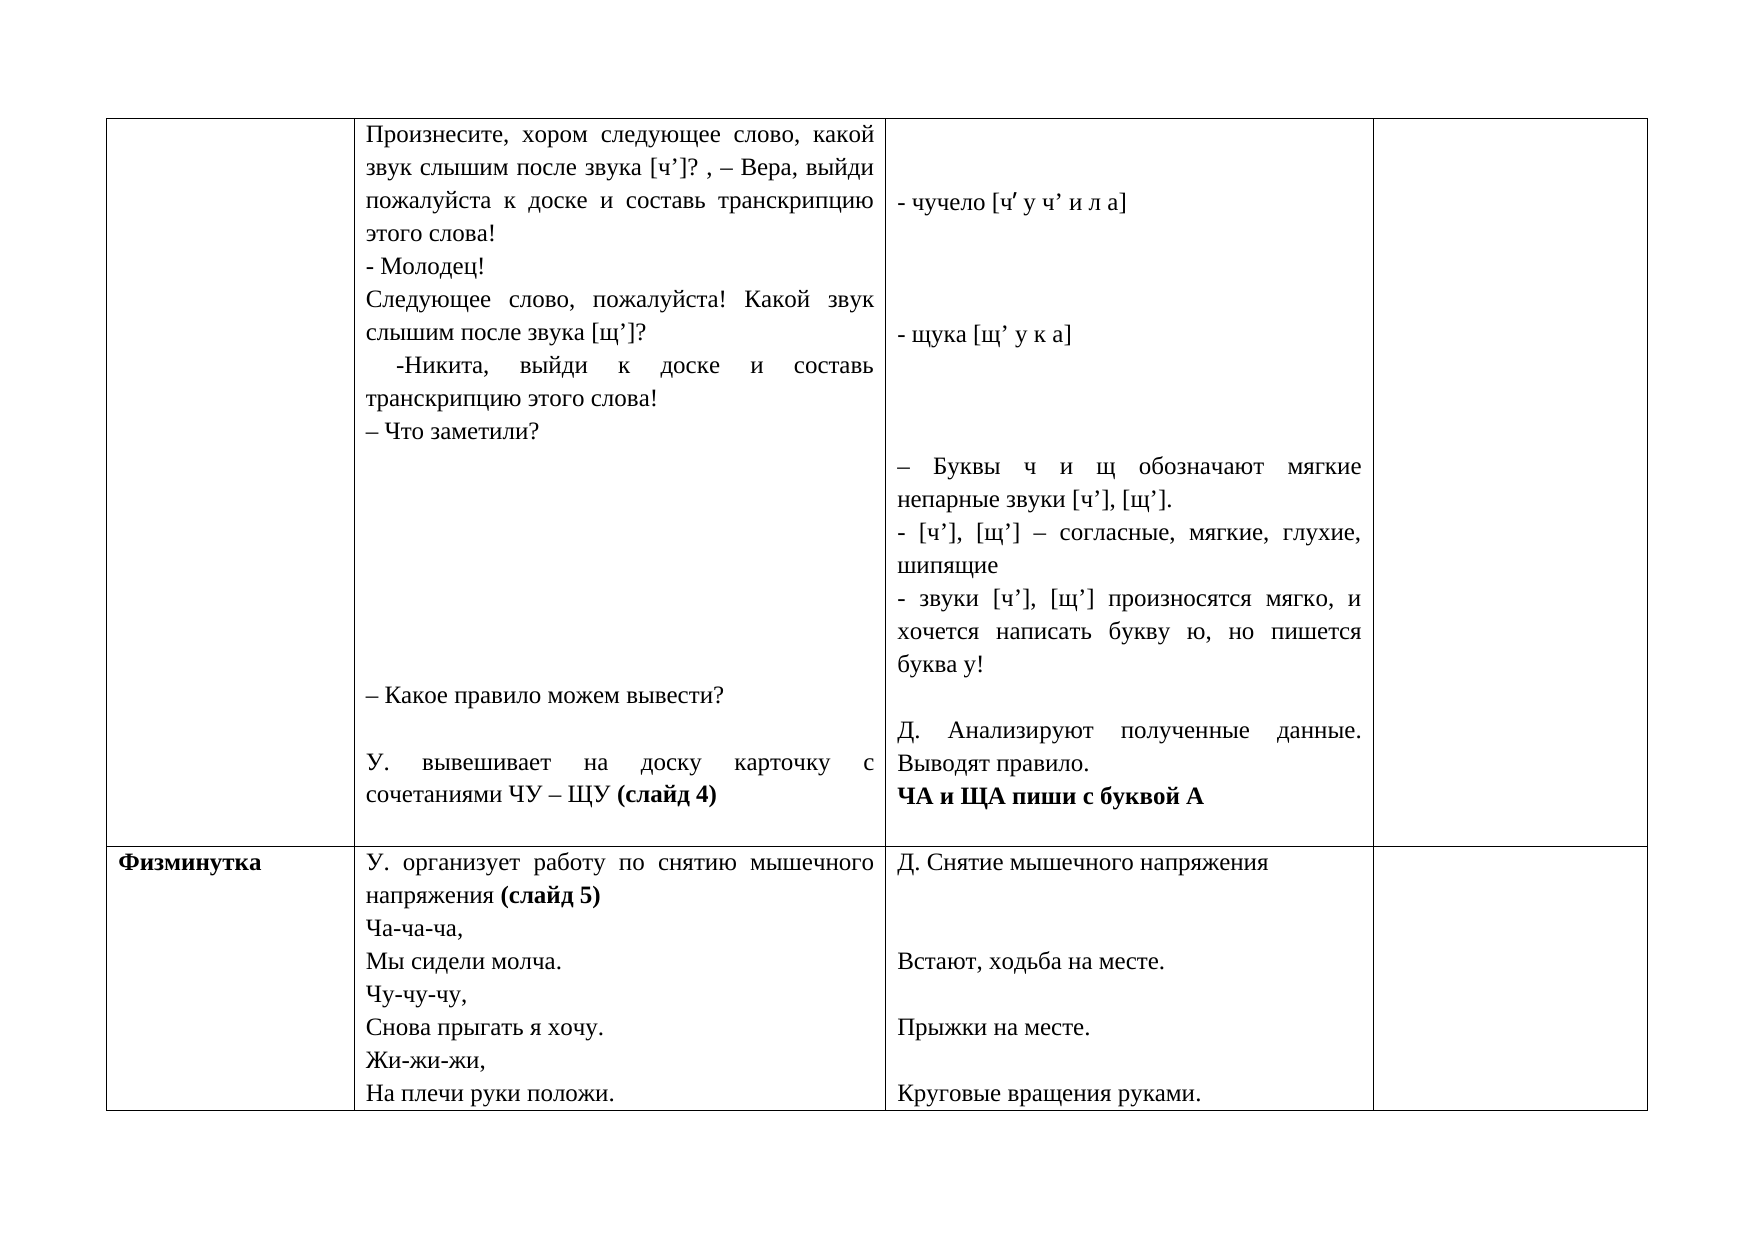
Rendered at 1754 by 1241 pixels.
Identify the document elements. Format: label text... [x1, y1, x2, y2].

table_cell [1374, 847, 1647, 1110]
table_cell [886, 119, 1373, 846]
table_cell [355, 847, 885, 1110]
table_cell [355, 119, 885, 846]
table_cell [1374, 119, 1647, 846]
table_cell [886, 847, 1373, 1110]
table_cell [107, 119, 354, 846]
table_cell Физминутка [107, 847, 354, 1110]
